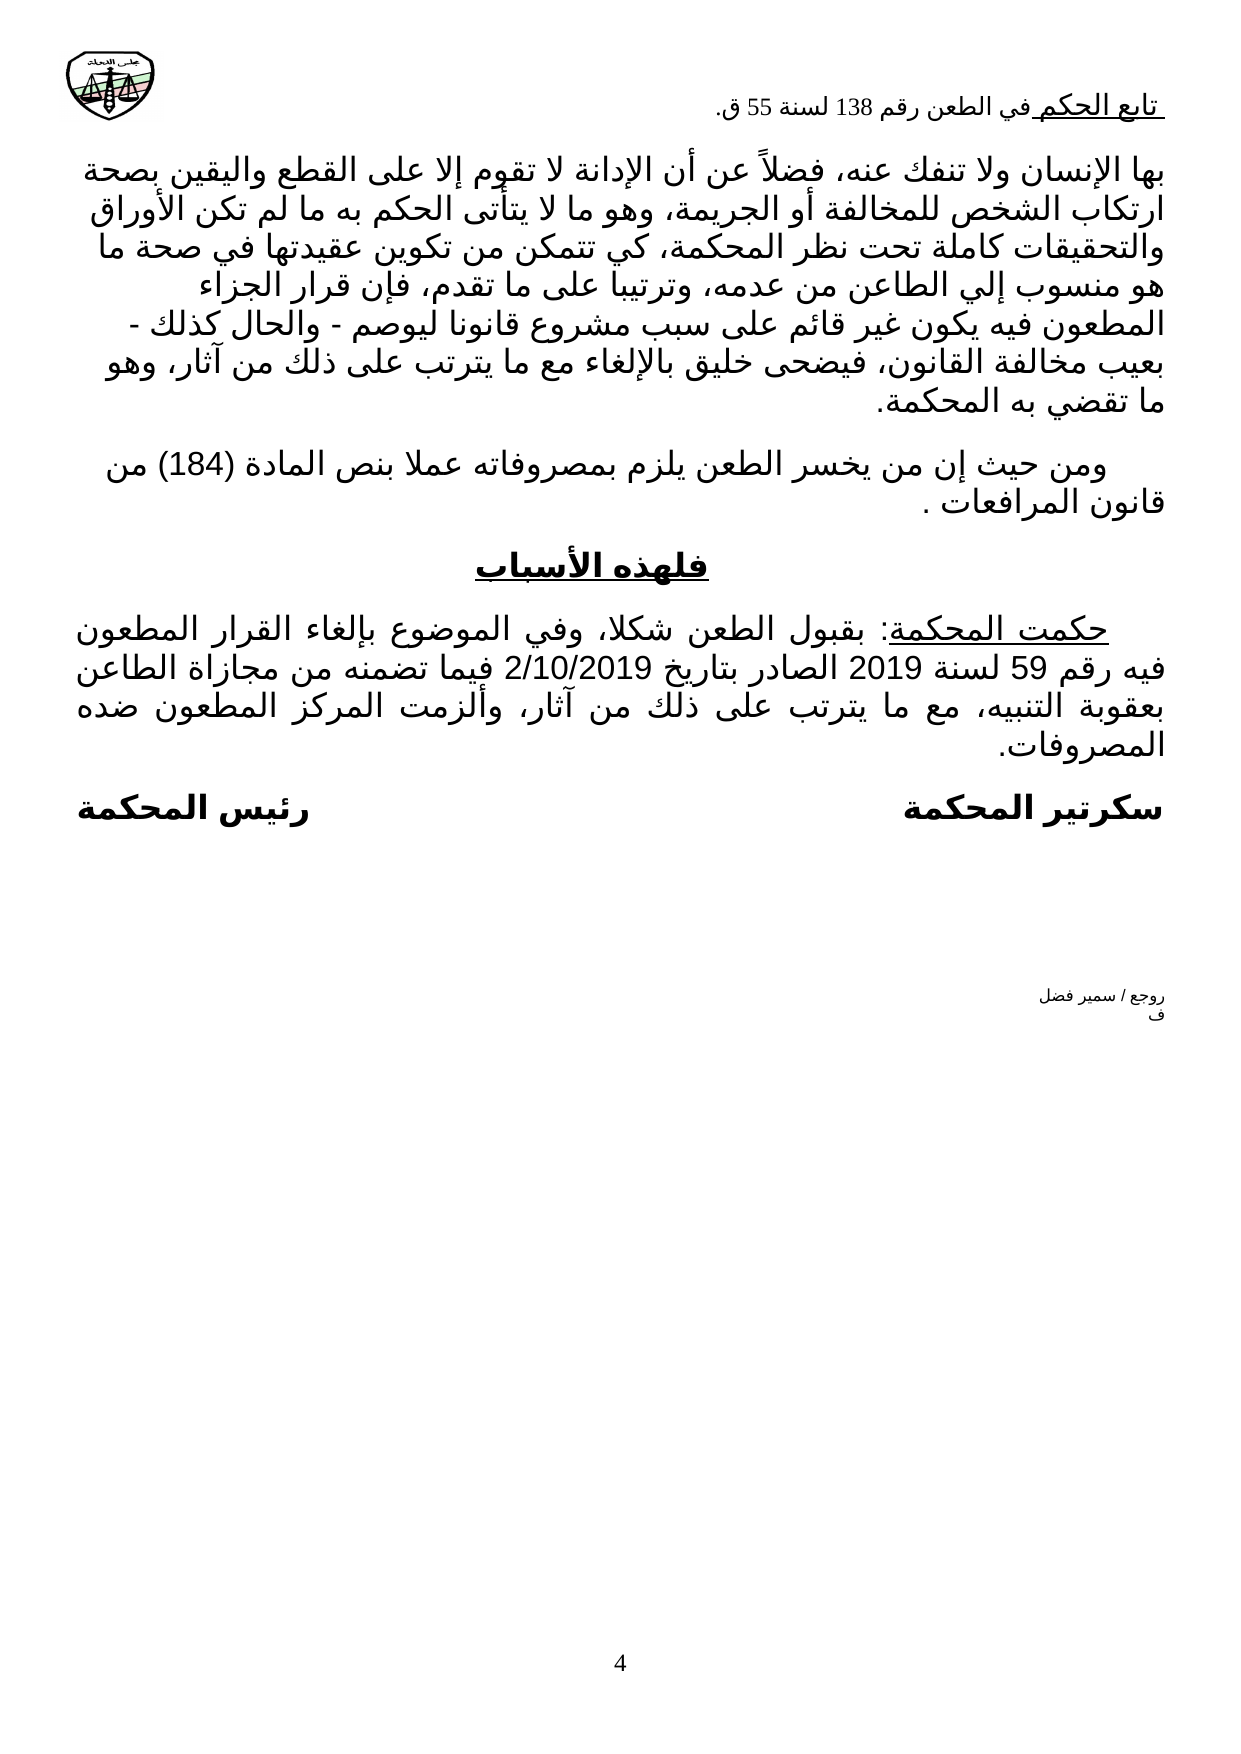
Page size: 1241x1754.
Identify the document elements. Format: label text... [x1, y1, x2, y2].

text روجع / سمير فضل [75, 986, 1165, 1005]
picture [59, 51, 164, 122]
text فلهذه الأسباب [75, 546, 1166, 584]
text ف [75, 1005, 1165, 1024]
text سكرتير المحكمة رئيس المحكمة [75, 788, 1165, 827]
text ومن حيث إن من يخسر الطعن يلزم بمصروفاته عملا بنص المادة (184) من قانون المرافعات . [75, 444, 1166, 521]
text حكمت المحكمة: بقبول الطعن شكلا، وفي الموضوع بإلغاء القرار المطعون فيه رقم 59 لسنة 2019 الصادر بتاريخ 2/10/2019 فيما تضمنه من مجازاة الطاعن بعقوبة التنبيه، مع ما يترتب على ذلك من آثار، وألزمت المركز المطعون ضده المصروفات. [75, 609, 1166, 763]
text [75, 150, 1166, 419]
